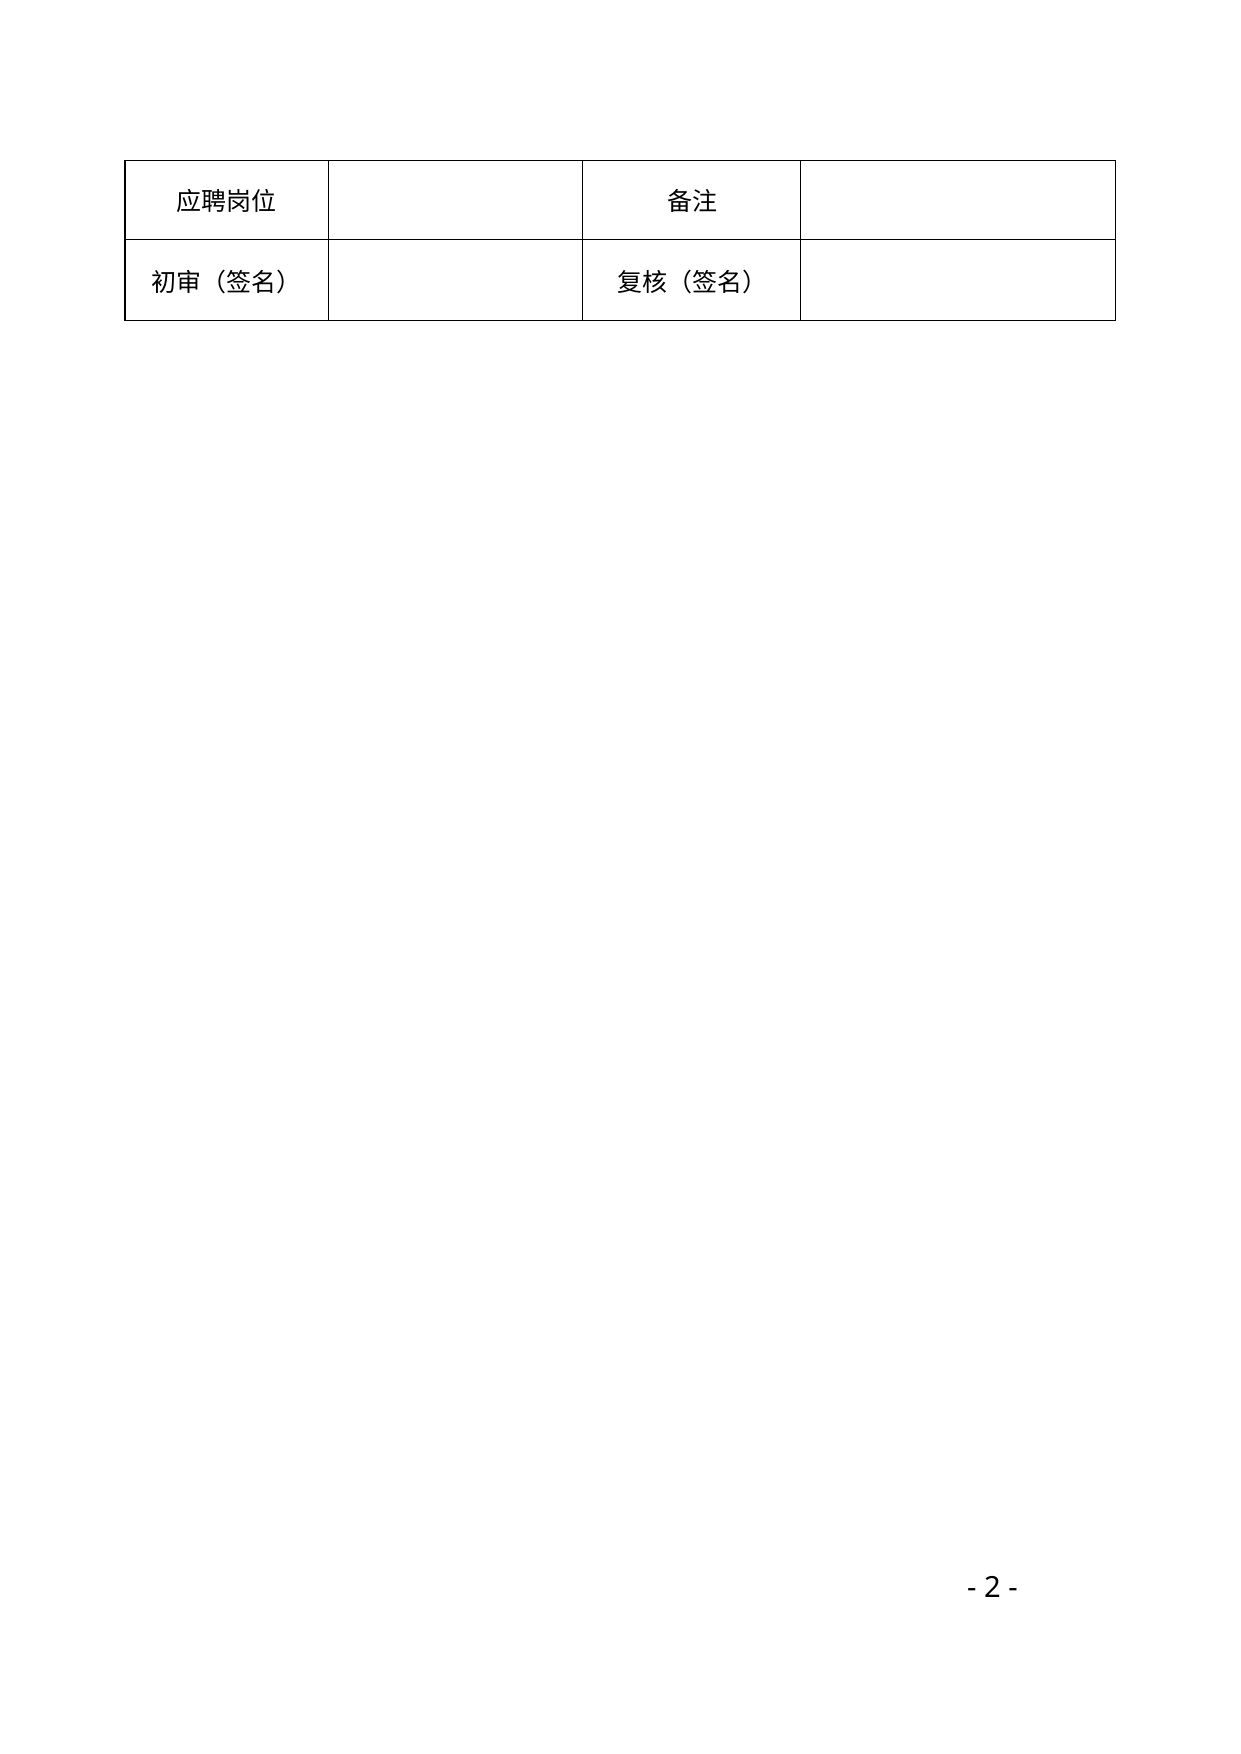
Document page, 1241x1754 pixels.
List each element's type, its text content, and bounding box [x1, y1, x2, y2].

table_cell 备注 [583, 161, 800, 239]
table_cell [329, 161, 582, 239]
table_cell [329, 240, 582, 320]
table_cell [801, 161, 1115, 239]
table_cell 复核（签名） [583, 240, 800, 320]
table_cell 应聘岗位 [126, 161, 328, 239]
table_cell 初审（签名） [126, 240, 328, 320]
table_cell [801, 240, 1115, 320]
